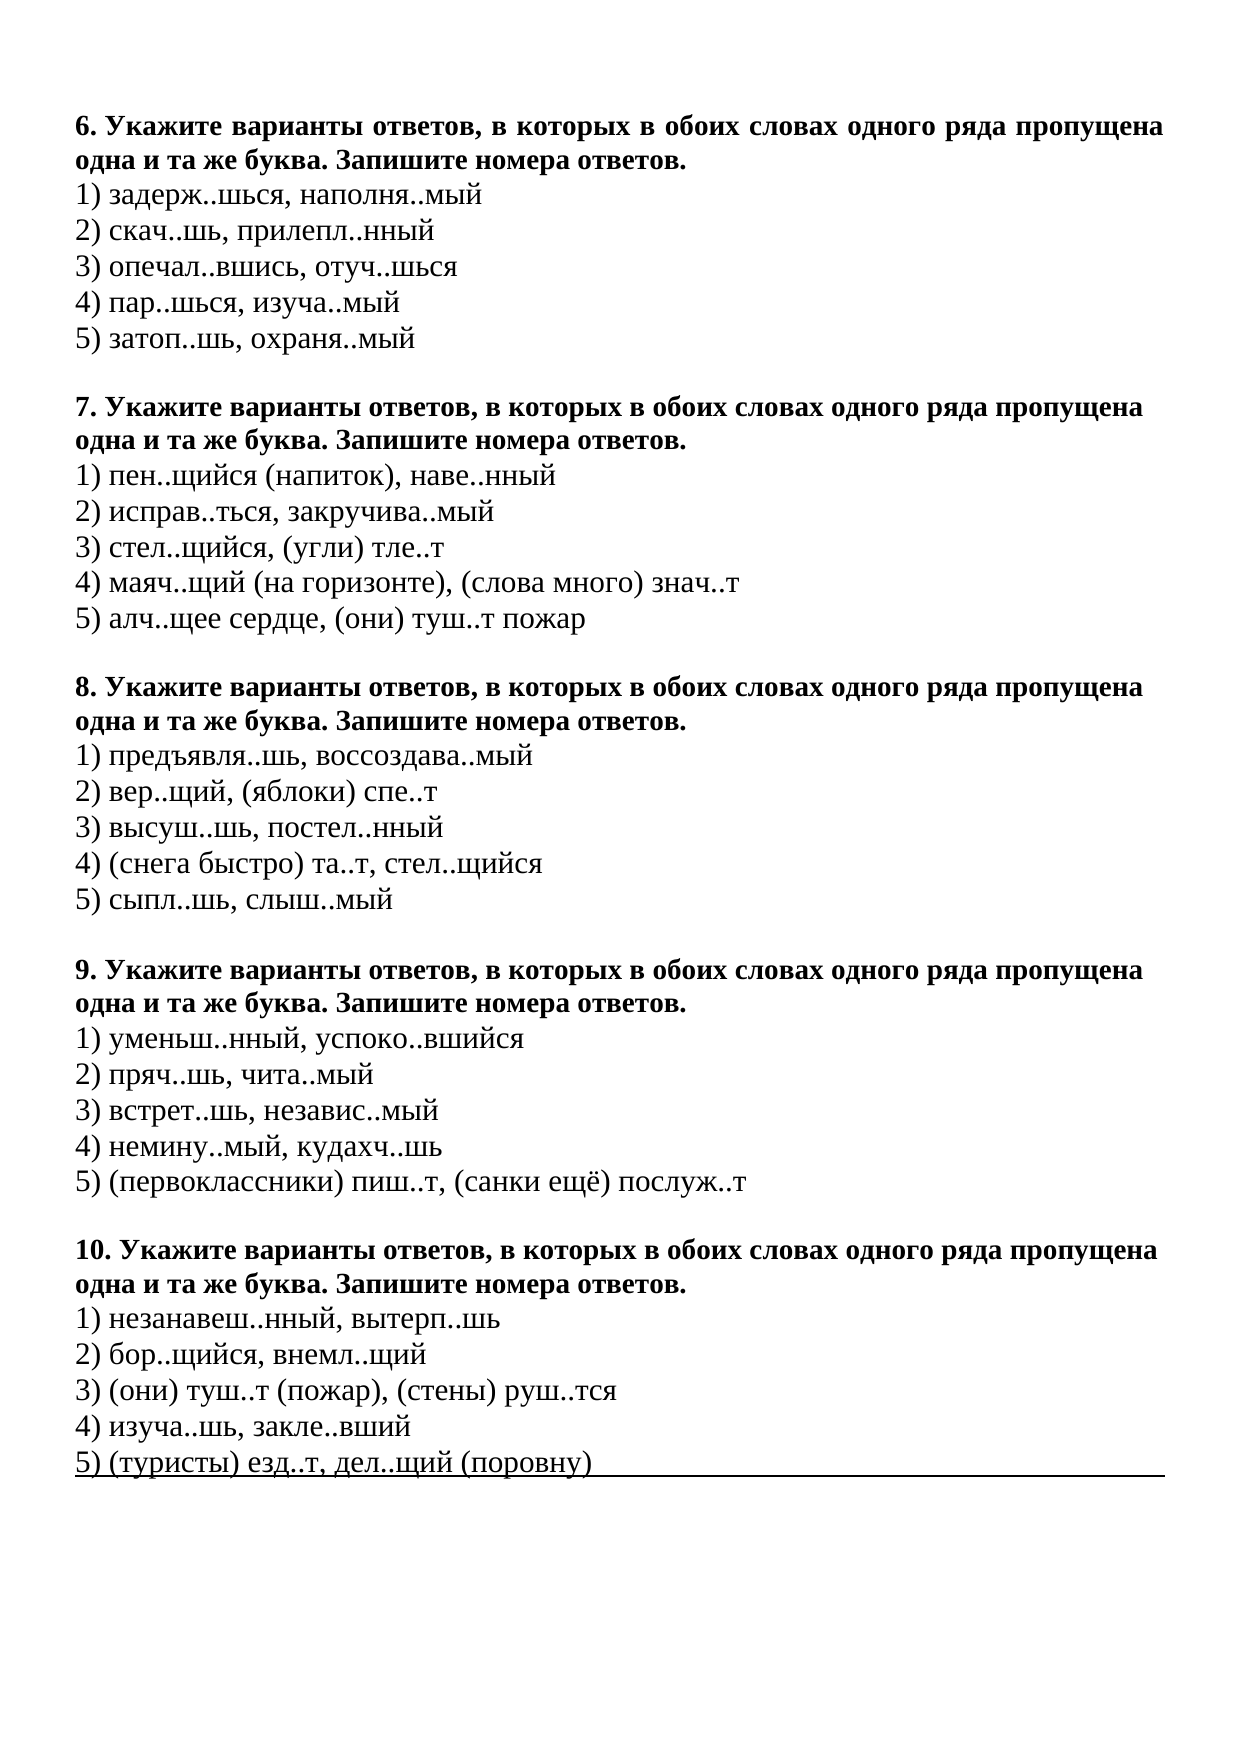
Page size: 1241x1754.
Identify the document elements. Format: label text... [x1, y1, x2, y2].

text 3) высуш..шь, постел..нный [75, 808, 1165, 844]
text 3) стел..щийся, (угли) тле..т [75, 528, 1165, 564]
text 1) уменьш..нный, успоко..вшийся [75, 1019, 1165, 1055]
text 5) (туристы) езд..т, дел..щий (поровну) [75, 1443, 1165, 1475]
text 1) задерж..шься, наполня..мый [75, 176, 1165, 212]
text 4) маяч..щий (на горизонте), (слова много) знач..т [75, 564, 1165, 600]
text 5) сыпл..шь, слыш..мый [75, 880, 1165, 916]
text 1) пен..щийся (напиток), наве..нный [75, 456, 1165, 492]
text 2) скач..шь, прилепл..нный [75, 212, 1165, 247]
text 10. Укажите варианты ответов, в которых в обоих словах одного ряда пропущена одна и та же буква. Запишите номера ответов. [75, 1232, 1165, 1299]
text 4) пар..шься, изуча..мый [75, 283, 1165, 319]
text 4) немину..мый, кудахч..шь [75, 1127, 1165, 1163]
text 4) изуча..шь, закле..вший [75, 1407, 1165, 1443]
text 2) исправ..ться, закручива..мый [75, 492, 1165, 528]
text 4) (снега быстро) та..т, стел..щийся [75, 844, 1165, 880]
text 2) пряч..шь, чита..мый [75, 1055, 1165, 1091]
text 1) предъявля..шь, воссоздава..мый [75, 736, 1165, 772]
text 8. Укажите варианты ответов, в которых в обоих словах одного ряда пропущена одна и та же буква. Запишите номера ответов. [75, 669, 1165, 736]
text 5) затоп..шь, охраня..мый [75, 319, 1165, 355]
text 6. Укажите варианты ответов, в которых в обоих словах одного ряда пропущена одна и та же буква. Запишите номера ответов. [75, 108, 1165, 176]
text 3) (они) туш..т (пожар), (стены) руш..тся [75, 1371, 1165, 1407]
text 5) (первоклассники) пиш..т, (санки ещё) послуж..т [75, 1163, 1165, 1199]
text 3) встрет..шь, независ..мый [75, 1091, 1165, 1127]
text 1) незанавеш..нный, вытерп..шь [75, 1299, 1165, 1335]
text 7. Укажите варианты ответов, в которых в обоих словах одного ряда пропущена одна и та же буква. Запишите номера ответов. [75, 389, 1165, 456]
text 9. Укажите варианты ответов, в которых в обоих словах одного ряда пропущена одна и та же буква. Запишите номера ответов. [75, 952, 1165, 1019]
text 3) опечал..вшись, отуч..шься [75, 247, 1165, 283]
text 2) вер..щий, (яблоки) спе..т [75, 772, 1165, 808]
text 2) бор..щийся, внемл..щий [75, 1335, 1165, 1371]
text 5) алч..щее сердце, (они) туш..т пожар [75, 600, 1165, 636]
